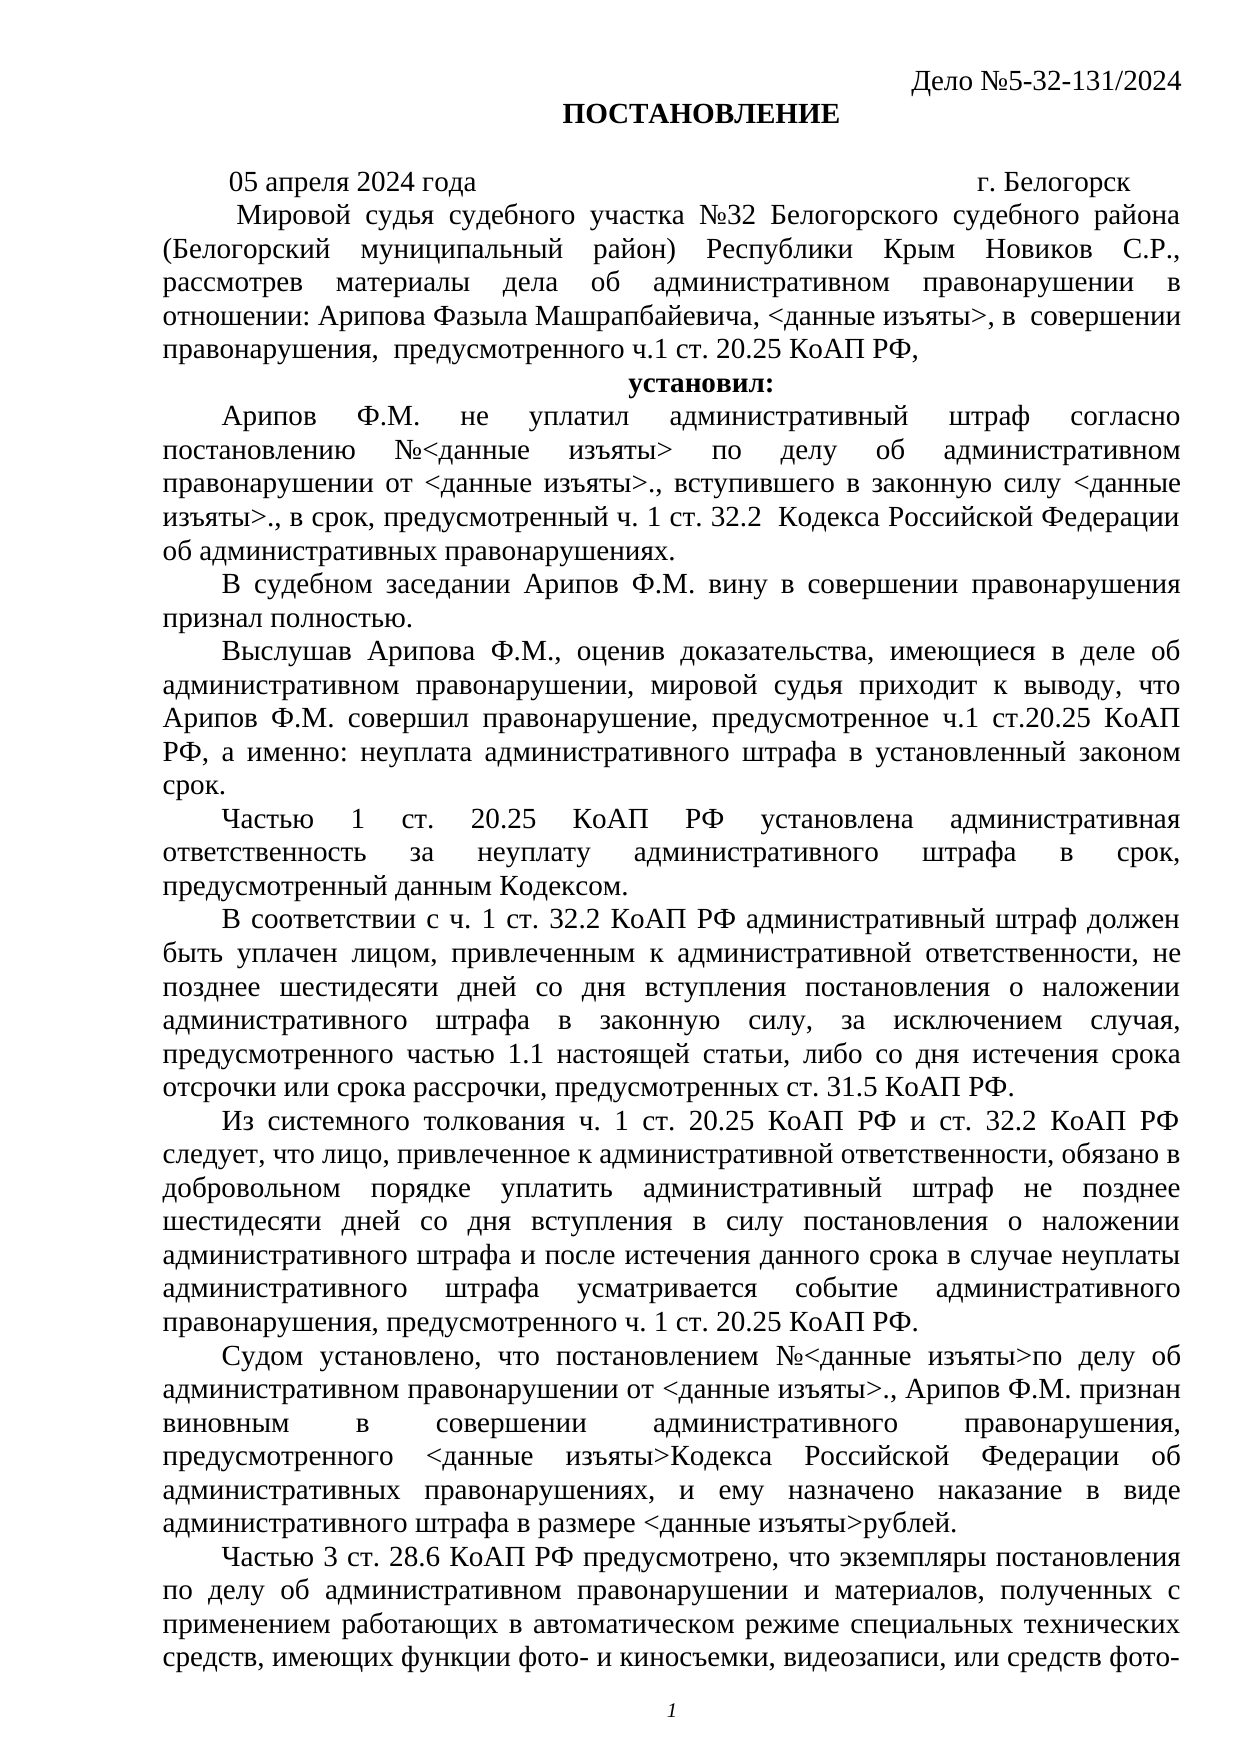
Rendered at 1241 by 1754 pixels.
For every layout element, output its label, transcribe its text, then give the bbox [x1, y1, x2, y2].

text установил: [162, 365, 1181, 398]
text Дело №5-32-131/2024 [162, 63, 1181, 97]
text 05 апреля 2024 года г. Белогорск [162, 164, 1181, 197]
text В судебном заседании Арипов Ф.М. вину в совершении правонарушения признал полностью. [162, 566, 1181, 633]
text В соответствии с ч. 1 ст. 32.2 КоАП РФ административный штраф должен быть уплачен лицом, привлеченным к административной ответственности, не позднее шестидесяти дней со дня вступления постановления о наложении административного штрафа в законную силу, за исключением случая, предусмотренного частью 1.1 настоящей статьи, либо со дня истечения срока отсрочки или срока рассрочки, предусмотренных ст. 31.5 КоАП РФ. [162, 902, 1181, 1103]
text Частью 1 ст. 20.25 КоАП РФ установлена административная ответственность за неуплату административного штрафа в срок, предусмотренный данным Кодексом. [162, 801, 1181, 902]
text Судом установлено, что постановлением №<данные изъяты>по делу об административном правонарушении от <данные изъяты>., Арипов Ф.М. признан виновным в совершении административного правонарушения, предусмотренного <данные изъяты>Кодекса Российской Федерации об административных правонарушениях, и ему назначено наказание в виде административного штрафа в размере <данные изъяты>рублей. [162, 1338, 1181, 1539]
text ПОСТАНОВЛЕНИЕ [162, 97, 1181, 130]
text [162, 1539, 1181, 1673]
text Мировой судья судебного участка №32 Белогорского судебного района (Белогорский муниципальный район) Республики Крым Новиков С.Р., рассмотрев материалы дела об административном правонарушении в отношении: Арипова Фазыла Машрапбайевича, <данные изъяты>, в совершении правонарушения, предусмотренного ч.1 ст. 20.25 КоАП РФ, [162, 197, 1181, 365]
text Выслушав Арипова Ф.М., оценив доказательства, имеющиеся в деле об административном правонарушении, мировой судья приходит к выводу, что Арипов Ф.М. совершил правонарушение, предусмотренное ч.1 ст.20.25 КоАП РФ, а именно: неуплата административного штрафа в установленный законом срок. [162, 633, 1181, 801]
text Из системного толкования ч. 1 ст. 20.25 КоАП РФ и ст. 32.2 КоАП РФ следует, что лицо, привлеченное к административной ответственности, обязано в добровольном порядке уплатить административный штраф не позднее шестидесяти дней со дня вступления в силу постановления о наложении административного штрафа и после истечения данного срока в случае неуплаты административного штрафа усматривается событие административного правонарушения, предусмотренного ч. 1 ст. 20.25 КоАП РФ. [162, 1103, 1181, 1338]
text Арипов Ф.М. не уплатил административный штраф согласно постановлению №<данные изъяты> по делу об административном правонарушении от <данные изъяты>., вступившего в законную силу <данные изъяты>., в срок, предусмотренный ч. 1 ст. 32.2 Кодекса Российской Федерации об административных правонарушениях. [162, 398, 1181, 566]
